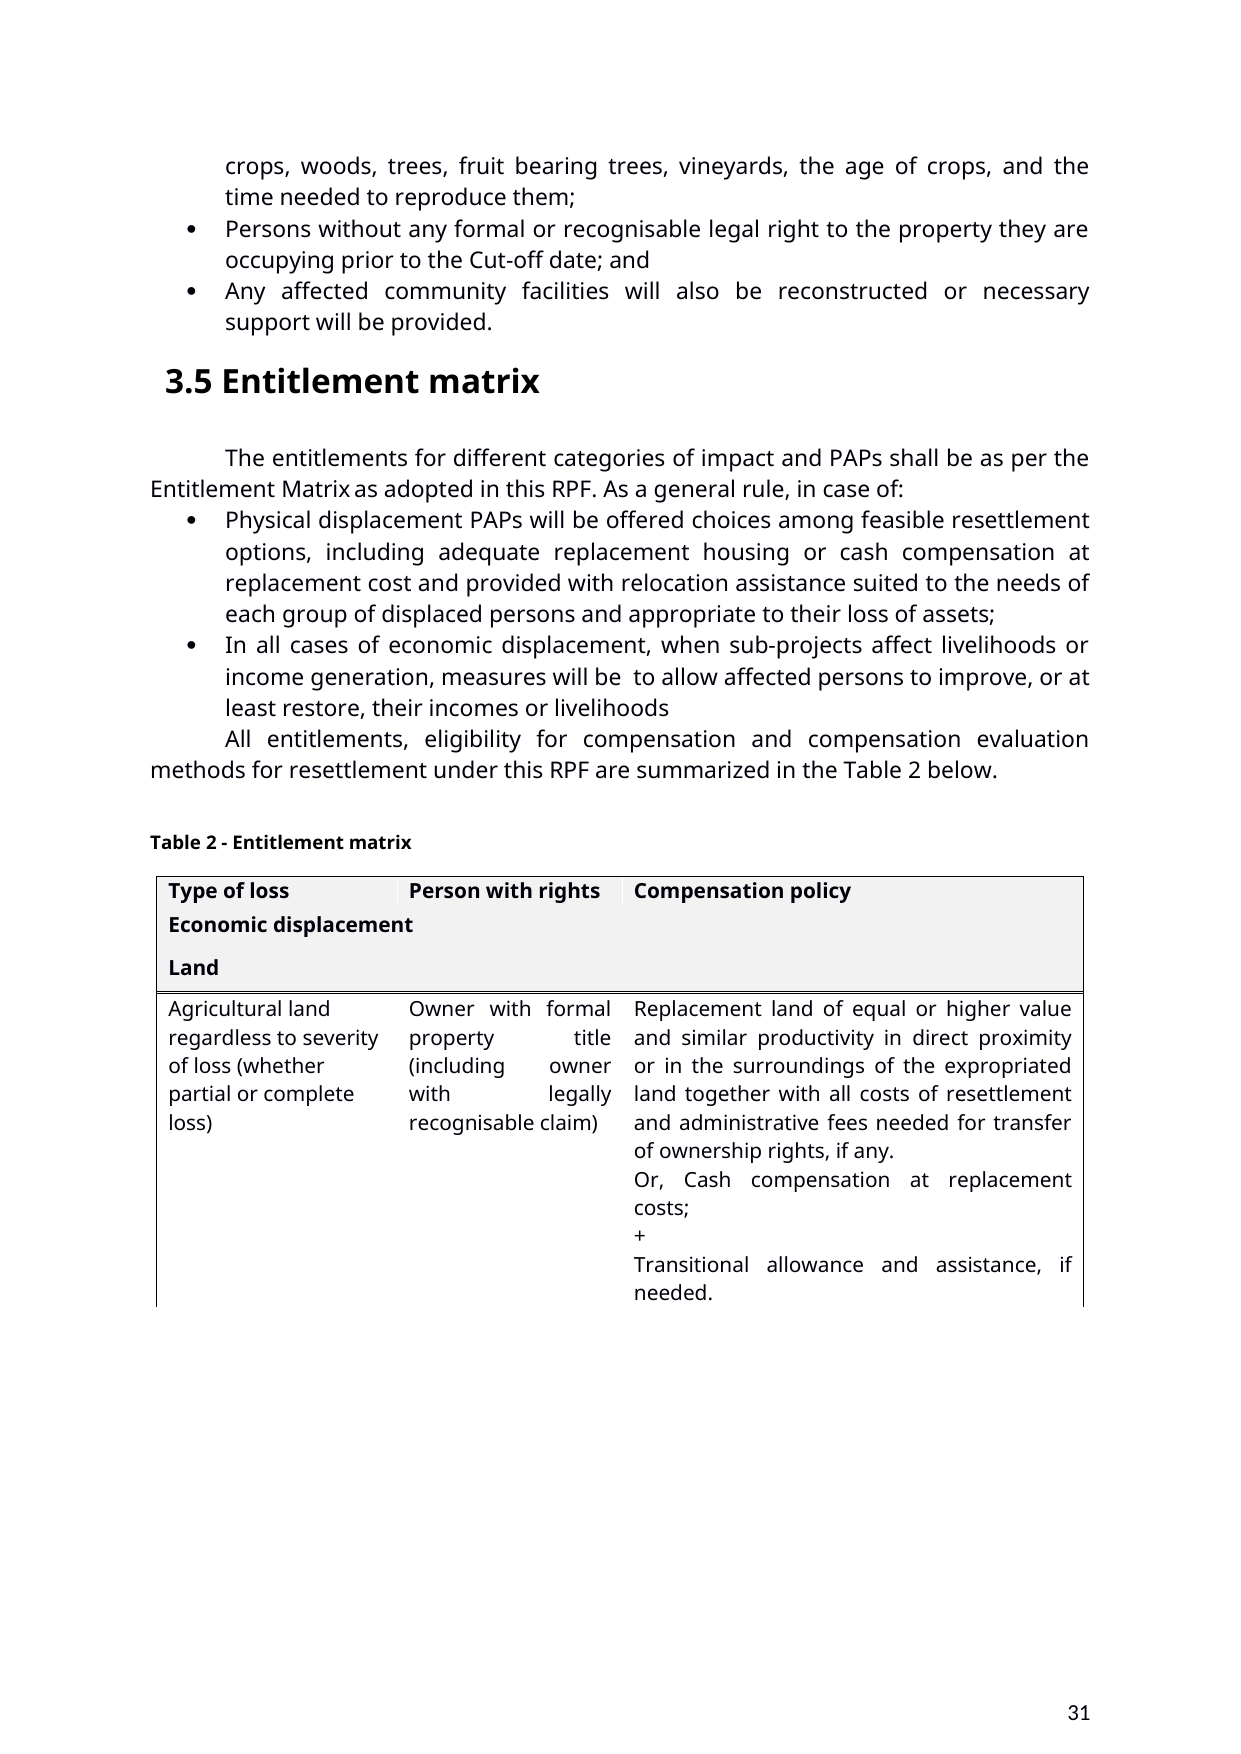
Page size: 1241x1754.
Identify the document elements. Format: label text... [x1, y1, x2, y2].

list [187, 150, 1090, 212]
table_cell Replacement land of equal or higher value and similar productivity in direct proximity or in the surroundings of the expropriated land together with all costs of resettlement and administrative fees needed for transfer of ownership rights, if any. Or, Cash compensation at replacement costs; + Transitional allowance and assistance, if needed. [623, 994, 1083, 1307]
text The entitlements for different categories of impact and PAPs shall be as per the Entitlement Matrix as adopted in this RPF. As a general rule, in case of: [150, 442, 1090, 504]
list In all cases of economic displacement, when sub-projects affect livelihoods or income generation, measures will be to allow affected persons to improve, or at least restore, their incomes or livelihoods [187, 629, 1090, 723]
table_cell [157, 994, 397, 1307]
list Persons without any formal or recognisable legal right to the property they are occupying prior to the Cut-off date; and [187, 212, 1090, 275]
table_header Person with rights [398, 877, 622, 905]
table_cell Economic displacement [157, 905, 1083, 944]
table_header Compensation policy [623, 877, 1083, 905]
text Table 2 - Entitlement matrix [150, 829, 1090, 855]
table_cell Land [157, 944, 1083, 991]
table_cell Owner with formal property title (including owner with legally recognisable claim) [398, 994, 622, 1307]
table_header Type of loss [157, 877, 397, 905]
list Any affected community facilities will also be reconstructed or necessary support will be provided. [187, 275, 1090, 337]
subtitle 3.5 Entitlement matrix [165, 358, 1090, 404]
text All entitlements, eligibility for compensation and compensation evaluation methods for resettlement under this RPF are summarized in the Table 2 below. [150, 723, 1090, 786]
list Physical displacement PAPs will be offered choices among feasible resettlement options, including adequate replacement housing or cash compensation at replacement cost and provided with relocation assistance suited to the needs of each group of displaced persons and appropriate to their loss of assets; [187, 504, 1090, 629]
